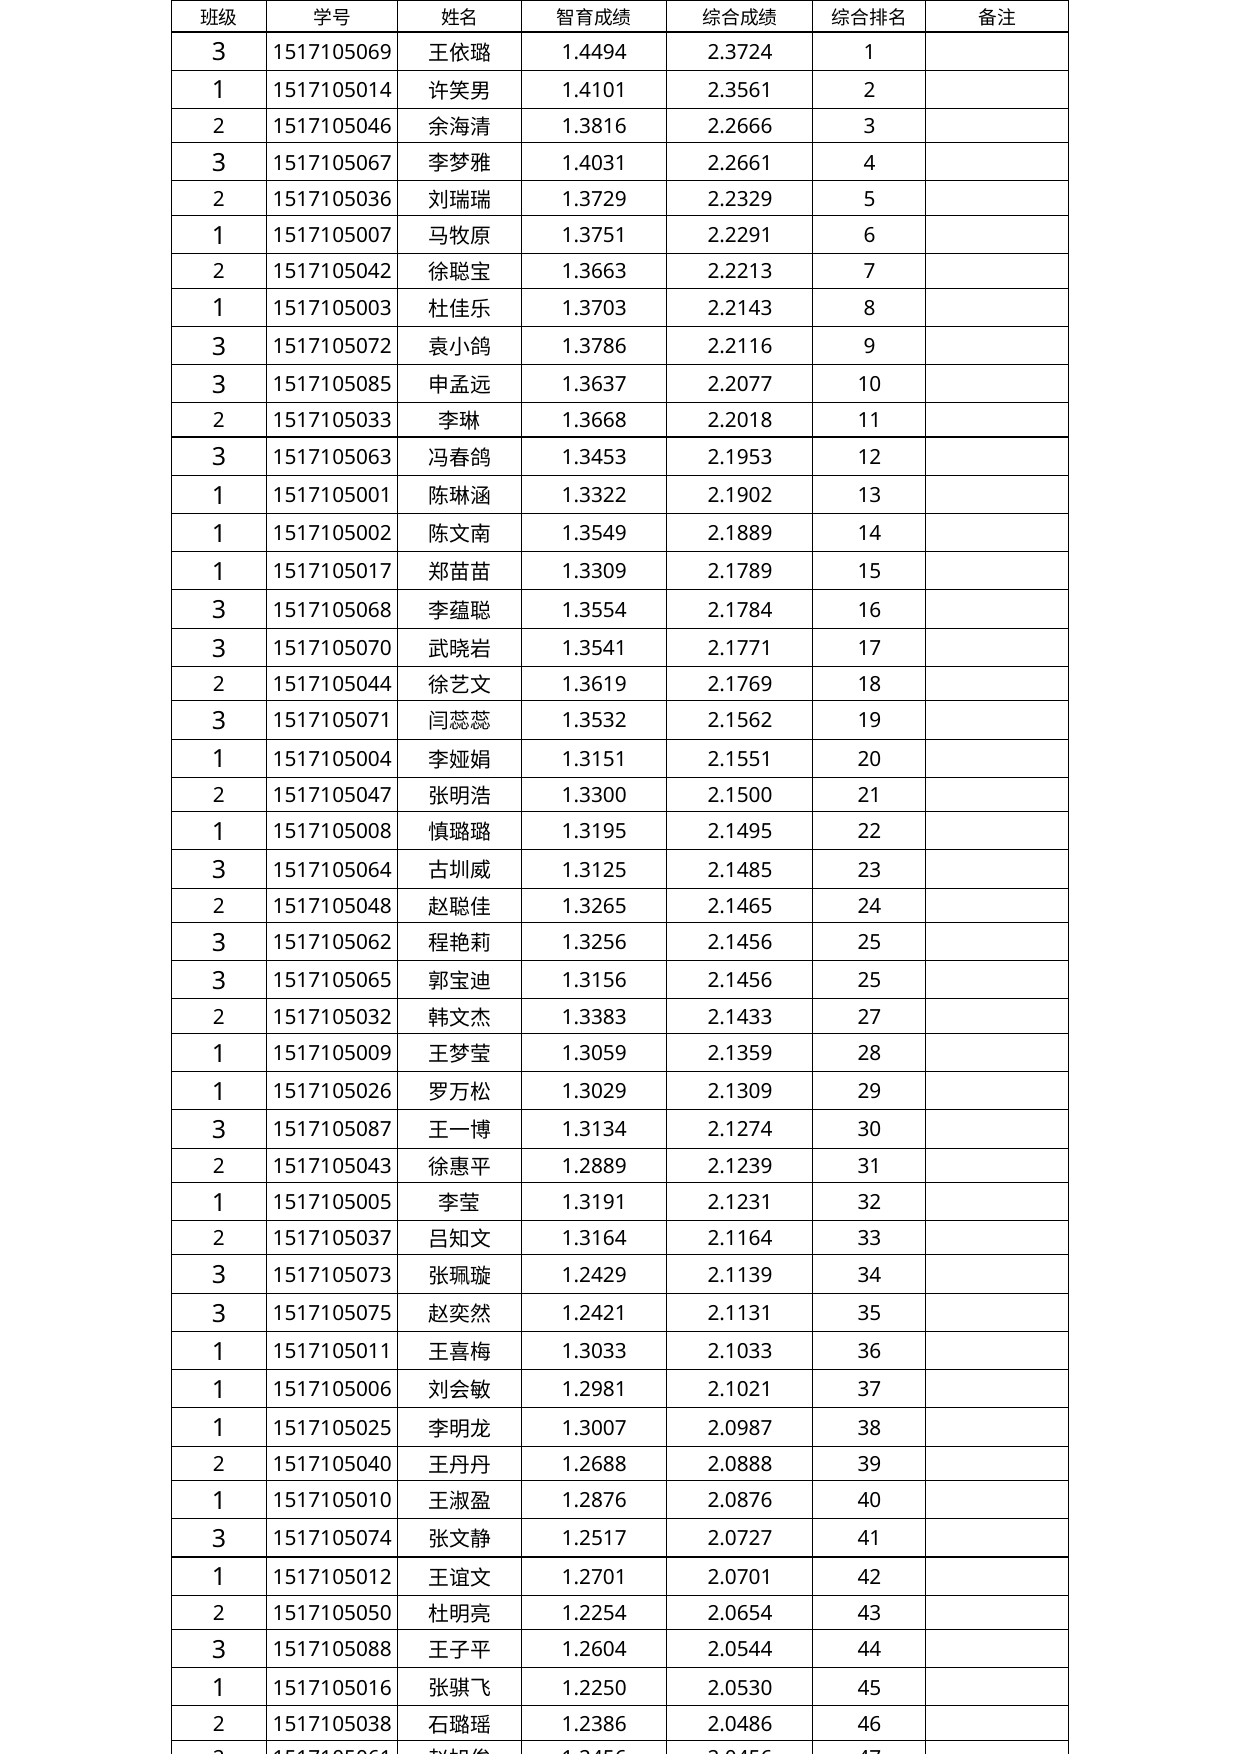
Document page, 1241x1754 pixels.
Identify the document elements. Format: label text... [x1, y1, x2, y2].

table_cell 21 [813, 778, 925, 811]
table_cell 张珮璇 [398, 1255, 521, 1293]
table_cell 1517105037 [267, 1221, 397, 1254]
table_cell 1.3663 [522, 254, 666, 287]
table_cell 程艳莉 [398, 923, 521, 960]
table_cell 2 [172, 778, 266, 811]
table_cell 申孟远 [398, 365, 521, 402]
table_header 综合成绩 [667, 1, 812, 31]
table_cell 2 [172, 254, 266, 287]
table_cell 2.2661 [667, 143, 812, 180]
table_cell 6 [813, 216, 925, 253]
table_cell 24 [813, 889, 925, 922]
table_cell 1517105065 [267, 961, 397, 998]
table_cell 1517105064 [267, 850, 397, 887]
table_cell 7 [813, 254, 925, 287]
table_cell 杜明亮 [398, 1596, 521, 1629]
table_cell [926, 1034, 1068, 1071]
table_cell 1517105007 [267, 216, 397, 253]
table_cell 闫蕊蕊 [398, 701, 521, 738]
table_cell 1.3059 [522, 1034, 666, 1071]
table_cell 2.1231 [667, 1183, 812, 1220]
table_cell 1 [172, 812, 266, 849]
table_cell 袁小鸽 [398, 327, 521, 364]
table_cell 27 [813, 999, 925, 1033]
table_cell 1517105008 [267, 812, 397, 849]
table_cell 1.3156 [522, 961, 666, 998]
table_cell 1 [172, 216, 266, 253]
table_cell [926, 254, 1068, 287]
table_cell 1517105050 [267, 1596, 397, 1629]
table_cell 1.2876 [522, 1481, 666, 1518]
table_cell 1517105087 [267, 1110, 397, 1147]
table_cell [926, 1332, 1068, 1369]
table_cell 1 [172, 552, 266, 589]
table_cell 1 [172, 476, 266, 513]
table_cell 1.3256 [522, 923, 666, 960]
table_cell 1517105042 [267, 254, 397, 287]
table_cell 杜佳乐 [398, 289, 521, 326]
table_cell 刘瑞瑞 [398, 181, 521, 215]
table_cell 12 [813, 438, 925, 475]
table_cell 8 [813, 289, 925, 326]
table_header 姓名 [398, 1, 521, 31]
table_cell 1517105047 [267, 778, 397, 811]
table_cell 34 [813, 1255, 925, 1293]
table_cell 3 [172, 33, 266, 69]
table_cell 1.3637 [522, 365, 666, 402]
table_cell 2.1239 [667, 1149, 812, 1182]
table_cell 1517105075 [267, 1294, 397, 1331]
table_cell 2.1021 [667, 1370, 812, 1407]
table_cell [926, 552, 1068, 589]
table_cell 张明浩 [398, 778, 521, 811]
table_cell 1.3786 [522, 327, 666, 364]
table_cell [926, 1741, 1068, 1754]
table_cell 19 [813, 701, 925, 738]
table_header 智育成绩 [522, 1, 666, 31]
table_cell 赵聪佳 [398, 889, 521, 922]
table_cell 石璐瑶 [398, 1706, 521, 1740]
table_cell 2 [172, 1447, 266, 1480]
table_cell 2.1456 [667, 961, 812, 998]
table_cell 1517105004 [267, 740, 397, 777]
table_cell 1517105006 [267, 1370, 397, 1407]
table_cell [926, 327, 1068, 364]
table_cell 17 [813, 629, 925, 666]
table_cell 2.2666 [667, 109, 812, 142]
table_cell 1.2701 [522, 1558, 666, 1594]
table_cell 2.3561 [667, 71, 812, 108]
table_cell 2.0701 [667, 1558, 812, 1594]
table_header 学号 [267, 1, 397, 31]
table_cell [926, 438, 1068, 475]
table_header 班级 [172, 1, 266, 31]
table_cell 2.1771 [667, 629, 812, 666]
table_cell 2.3724 [667, 33, 812, 69]
table_cell 25 [813, 961, 925, 998]
table_cell 2.1033 [667, 1332, 812, 1369]
table_cell 1517105001 [267, 476, 397, 513]
table_cell [926, 701, 1068, 738]
table_cell 王谊文 [398, 1558, 521, 1594]
table_cell 1 [813, 33, 925, 69]
table_cell 2.1359 [667, 1034, 812, 1071]
table_cell 14 [813, 514, 925, 551]
table_cell 1 [172, 740, 266, 777]
table_cell 李蕴聪 [398, 590, 521, 628]
table_cell [926, 1596, 1068, 1629]
table_cell 2.2329 [667, 181, 812, 215]
table_cell 1517105073 [267, 1255, 397, 1293]
table_cell 李琳 [398, 403, 521, 436]
table_cell [926, 1558, 1068, 1594]
table_cell [926, 403, 1068, 436]
table_cell 3 [172, 923, 266, 960]
table_cell 3 [172, 1294, 266, 1331]
table_cell 3 [172, 438, 266, 475]
table_cell 1.3134 [522, 1110, 666, 1147]
table_cell [926, 923, 1068, 960]
table_cell 1.2386 [522, 1706, 666, 1740]
table_cell [926, 1668, 1068, 1705]
table_cell 2.1433 [667, 999, 812, 1033]
table_cell 2.0544 [667, 1630, 812, 1667]
table_cell 3 [172, 701, 266, 738]
table_cell 陈琳涵 [398, 476, 521, 513]
table_cell [926, 181, 1068, 215]
table_cell 23 [813, 850, 925, 887]
table_cell [926, 889, 1068, 922]
table_cell 2.1485 [667, 850, 812, 887]
table_cell 1.4494 [522, 33, 666, 69]
table_cell 1517105011 [267, 1332, 397, 1369]
table_cell 28 [813, 1034, 925, 1071]
table_cell 22 [813, 812, 925, 849]
table_cell 王子平 [398, 1630, 521, 1667]
table_cell 罗万松 [398, 1072, 521, 1109]
table_cell [926, 109, 1068, 142]
table_cell 9 [813, 327, 925, 364]
table_cell 1.3703 [522, 289, 666, 326]
table_cell 吕知文 [398, 1221, 521, 1254]
table_cell 1517105074 [267, 1519, 397, 1556]
table_cell 1517105014 [267, 71, 397, 108]
table_cell 1 [172, 1034, 266, 1071]
table_cell [926, 289, 1068, 326]
table_cell [926, 365, 1068, 402]
table_cell [926, 667, 1068, 700]
table_cell 1517105062 [267, 923, 397, 960]
table_cell 2.0727 [667, 1519, 812, 1556]
table_cell 2 [172, 1741, 266, 1754]
table_cell [926, 216, 1068, 253]
table_cell 1517105085 [267, 365, 397, 402]
table_cell 1.3751 [522, 216, 666, 253]
table_cell 张骐飞 [398, 1668, 521, 1705]
table_cell 王梦莹 [398, 1034, 521, 1071]
table_cell 2 [172, 889, 266, 922]
table_cell [926, 590, 1068, 628]
table_cell 韩文杰 [398, 999, 521, 1033]
table_cell 40 [813, 1481, 925, 1518]
table_cell 赵奕然 [398, 1294, 521, 1331]
table_cell [926, 143, 1068, 180]
table_cell [926, 740, 1068, 777]
table_cell 1.3554 [522, 590, 666, 628]
table_cell 2.0486 [667, 1706, 812, 1740]
table_cell 47 [813, 1741, 925, 1754]
table_cell 2 [172, 1221, 266, 1254]
table_cell 1.4031 [522, 143, 666, 180]
table_cell 3 [172, 629, 266, 666]
table_cell 徐聪宝 [398, 254, 521, 287]
table_cell 1517105005 [267, 1183, 397, 1220]
table_cell [926, 812, 1068, 849]
table_cell 徐惠平 [398, 1149, 521, 1182]
table_cell 2 [813, 71, 925, 108]
table_cell 余海清 [398, 109, 521, 142]
table_cell 4 [813, 143, 925, 180]
table_cell [926, 1519, 1068, 1556]
table_cell 2.1274 [667, 1110, 812, 1147]
table_cell 1 [172, 289, 266, 326]
table_cell 1517105071 [267, 701, 397, 738]
table_cell [926, 1294, 1068, 1331]
table_cell 1517105040 [267, 1447, 397, 1480]
table_cell 2.1889 [667, 514, 812, 551]
table_cell 1 [172, 1370, 266, 1407]
table_cell [926, 629, 1068, 666]
table_cell 许笑男 [398, 71, 521, 108]
table_cell 13 [813, 476, 925, 513]
table_cell 16 [813, 590, 925, 628]
table_cell 1517105061 [267, 1741, 397, 1754]
table_cell 王淑盈 [398, 1481, 521, 1518]
table_cell 45 [813, 1668, 925, 1705]
table_cell [926, 1630, 1068, 1667]
table_cell 25 [813, 923, 925, 960]
table_cell 2.1465 [667, 889, 812, 922]
table_cell 王依璐 [398, 33, 521, 69]
table_cell 1517105003 [267, 289, 397, 326]
table_cell 35 [813, 1294, 925, 1331]
table_cell [926, 1370, 1068, 1407]
table_cell 1.3816 [522, 109, 666, 142]
table_cell 1517105088 [267, 1630, 397, 1667]
table_cell 1.2981 [522, 1370, 666, 1407]
table_cell 1 [172, 1481, 266, 1518]
table_cell 1517105009 [267, 1034, 397, 1071]
table_cell 3 [172, 961, 266, 998]
table_cell 2.2077 [667, 365, 812, 402]
table_cell [926, 1447, 1068, 1480]
table_cell 1 [172, 71, 266, 108]
table_cell 王喜梅 [398, 1332, 521, 1369]
table_cell 18 [813, 667, 925, 700]
table_cell [926, 33, 1068, 69]
table_cell 31 [813, 1149, 925, 1182]
table_cell 1517105033 [267, 403, 397, 436]
table_cell 2 [172, 109, 266, 142]
table_cell [926, 961, 1068, 998]
table_cell [926, 1255, 1068, 1293]
table_cell 1.2889 [522, 1149, 666, 1182]
table_cell 1.2429 [522, 1255, 666, 1293]
table_cell [926, 850, 1068, 887]
table_cell [926, 1072, 1068, 1109]
table_cell 46 [813, 1706, 925, 1740]
table_cell [926, 1221, 1068, 1254]
table_cell 3 [172, 327, 266, 364]
table_cell 1 [172, 1072, 266, 1109]
table_cell 1.3164 [522, 1221, 666, 1254]
table_cell 3 [172, 1255, 266, 1293]
table_cell 2.1164 [667, 1221, 812, 1254]
table_cell 1.2517 [522, 1519, 666, 1556]
table_cell 2.2291 [667, 216, 812, 253]
table_cell 马牧原 [398, 216, 521, 253]
table_cell 20 [813, 740, 925, 777]
table_cell 1.3265 [522, 889, 666, 922]
table_cell 李明龙 [398, 1408, 521, 1446]
table_cell 44 [813, 1630, 925, 1667]
table_cell 1517105017 [267, 552, 397, 589]
table_cell 1.3195 [522, 812, 666, 849]
table_cell 1 [172, 1558, 266, 1594]
table_cell 2.1456 [667, 923, 812, 960]
table_cell 29 [813, 1072, 925, 1109]
table_cell 1517105044 [267, 667, 397, 700]
table_cell 2.0654 [667, 1596, 812, 1629]
table_cell 2.0987 [667, 1408, 812, 1446]
table_cell 1.3309 [522, 552, 666, 589]
table_cell 1517105043 [267, 1149, 397, 1182]
table_cell 1.3729 [522, 181, 666, 215]
table_cell 2 [172, 999, 266, 1033]
table_cell 3 [172, 850, 266, 887]
table_cell [926, 778, 1068, 811]
table_cell 15 [813, 552, 925, 589]
table_cell 5 [813, 181, 925, 215]
table_cell 1.3322 [522, 476, 666, 513]
table_cell 1.3541 [522, 629, 666, 666]
table_cell 1517105016 [267, 1668, 397, 1705]
table_cell 42 [813, 1558, 925, 1594]
table_cell 1517105067 [267, 143, 397, 180]
table_cell 1.2254 [522, 1596, 666, 1629]
table_cell 1517105068 [267, 590, 397, 628]
table_cell 37 [813, 1370, 925, 1407]
table_cell 郭宝迪 [398, 961, 521, 998]
table_cell 1.3453 [522, 438, 666, 475]
table_cell 2.1500 [667, 778, 812, 811]
table_cell 3 [813, 109, 925, 142]
table_cell 1.3125 [522, 850, 666, 887]
table_cell 39 [813, 1447, 925, 1480]
table_cell 2 [172, 403, 266, 436]
table_header 综合排名 [813, 1, 925, 31]
table_cell 1 [172, 1668, 266, 1705]
table_cell 36 [813, 1332, 925, 1369]
table_cell 2.1562 [667, 701, 812, 738]
table_cell 3 [172, 143, 266, 180]
table_cell 2.2213 [667, 254, 812, 287]
table_cell [926, 1183, 1068, 1220]
table_cell 3 [172, 1110, 266, 1147]
table_cell 王一博 [398, 1110, 521, 1147]
table_cell 2 [172, 181, 266, 215]
table_cell 2 [172, 1706, 266, 1740]
table_cell 1517105026 [267, 1072, 397, 1109]
table_cell 43 [813, 1596, 925, 1629]
table_cell 1.3668 [522, 403, 666, 436]
table_cell 2 [172, 1596, 266, 1629]
table_cell [926, 71, 1068, 108]
table_cell 10 [813, 365, 925, 402]
table_cell 2.1495 [667, 812, 812, 849]
table_cell [926, 1481, 1068, 1518]
table_cell 1517105070 [267, 629, 397, 666]
table_cell 1.3383 [522, 999, 666, 1033]
table_cell 1517105012 [267, 1558, 397, 1594]
table_cell 38 [813, 1408, 925, 1446]
table_cell 1.2421 [522, 1294, 666, 1331]
table_cell 2 [172, 667, 266, 700]
table_cell 1 [172, 514, 266, 551]
table_cell 1.2688 [522, 1447, 666, 1480]
table_cell 1517105069 [267, 33, 397, 69]
table_cell 2.1309 [667, 1072, 812, 1109]
table_cell 2.1769 [667, 667, 812, 700]
table_cell [926, 999, 1068, 1033]
table_cell 1.2456 [522, 1741, 666, 1754]
table_cell 2.1784 [667, 590, 812, 628]
table_cell 2.2018 [667, 403, 812, 436]
table_cell [926, 1706, 1068, 1740]
table_cell 3 [172, 365, 266, 402]
table_cell 2.0888 [667, 1447, 812, 1480]
table_cell 11 [813, 403, 925, 436]
table_cell 1517105036 [267, 181, 397, 215]
table_cell 1517105032 [267, 999, 397, 1033]
table_cell 1.4101 [522, 71, 666, 108]
table_cell 1517105072 [267, 327, 397, 364]
table_cell 郑苗苗 [398, 552, 521, 589]
table_cell 1.3033 [522, 1332, 666, 1369]
table_cell 1517105010 [267, 1481, 397, 1518]
table_cell 张文静 [398, 1519, 521, 1556]
table_cell 1.3007 [522, 1408, 666, 1446]
table_cell 2.1953 [667, 438, 812, 475]
table_cell 赵旭俊 [398, 1741, 521, 1754]
table_cell 1.3532 [522, 701, 666, 738]
table_cell 1517105046 [267, 109, 397, 142]
table_cell 3 [172, 1519, 266, 1556]
table_cell 2.1789 [667, 552, 812, 589]
table_cell 1 [172, 1408, 266, 1446]
table_cell 1.3191 [522, 1183, 666, 1220]
table_cell 1.3151 [522, 740, 666, 777]
table_cell 1 [172, 1183, 266, 1220]
table_cell 武晓岩 [398, 629, 521, 666]
table_cell 1.2250 [522, 1668, 666, 1705]
table_cell [926, 476, 1068, 513]
table_cell 1517105048 [267, 889, 397, 922]
table_cell 2.1139 [667, 1255, 812, 1293]
table_cell 3 [172, 1630, 266, 1667]
table_cell 李莹 [398, 1183, 521, 1220]
table_cell 2.1551 [667, 740, 812, 777]
table_cell 李梦雅 [398, 143, 521, 180]
table_cell 王丹丹 [398, 1447, 521, 1480]
table_cell 李娅娟 [398, 740, 521, 777]
table_cell 2.0456 [667, 1741, 812, 1754]
table_cell 1.3619 [522, 667, 666, 700]
table_cell 1517105063 [267, 438, 397, 475]
table_cell 慎璐璐 [398, 812, 521, 849]
table_cell 2.2143 [667, 289, 812, 326]
table_cell 1517105038 [267, 1706, 397, 1740]
table_cell 33 [813, 1221, 925, 1254]
table_cell 刘会敏 [398, 1370, 521, 1407]
table_cell 2.1902 [667, 476, 812, 513]
table_cell 1517105002 [267, 514, 397, 551]
table_cell 1.3029 [522, 1072, 666, 1109]
table_cell 1.2604 [522, 1630, 666, 1667]
table_cell 2 [172, 1149, 266, 1182]
table_cell 1517105025 [267, 1408, 397, 1446]
table_cell [926, 1110, 1068, 1147]
table_cell 2.0876 [667, 1481, 812, 1518]
table_cell 冯春鸽 [398, 438, 521, 475]
table_cell [926, 514, 1068, 551]
table_cell 3 [172, 590, 266, 628]
table_cell 2.1131 [667, 1294, 812, 1331]
table_cell 1 [172, 1332, 266, 1369]
table_cell 1.3549 [522, 514, 666, 551]
table_cell 徐艺文 [398, 667, 521, 700]
table_cell 2.2116 [667, 327, 812, 364]
table_cell 陈文南 [398, 514, 521, 551]
table_cell [926, 1408, 1068, 1446]
table_cell 古圳威 [398, 850, 521, 887]
table_cell [926, 1149, 1068, 1182]
table_cell 41 [813, 1519, 925, 1556]
table_cell 1.3300 [522, 778, 666, 811]
table_cell 30 [813, 1110, 925, 1147]
table_cell 32 [813, 1183, 925, 1220]
table_header 备注 [926, 1, 1068, 31]
table_cell 2.0530 [667, 1668, 812, 1705]
